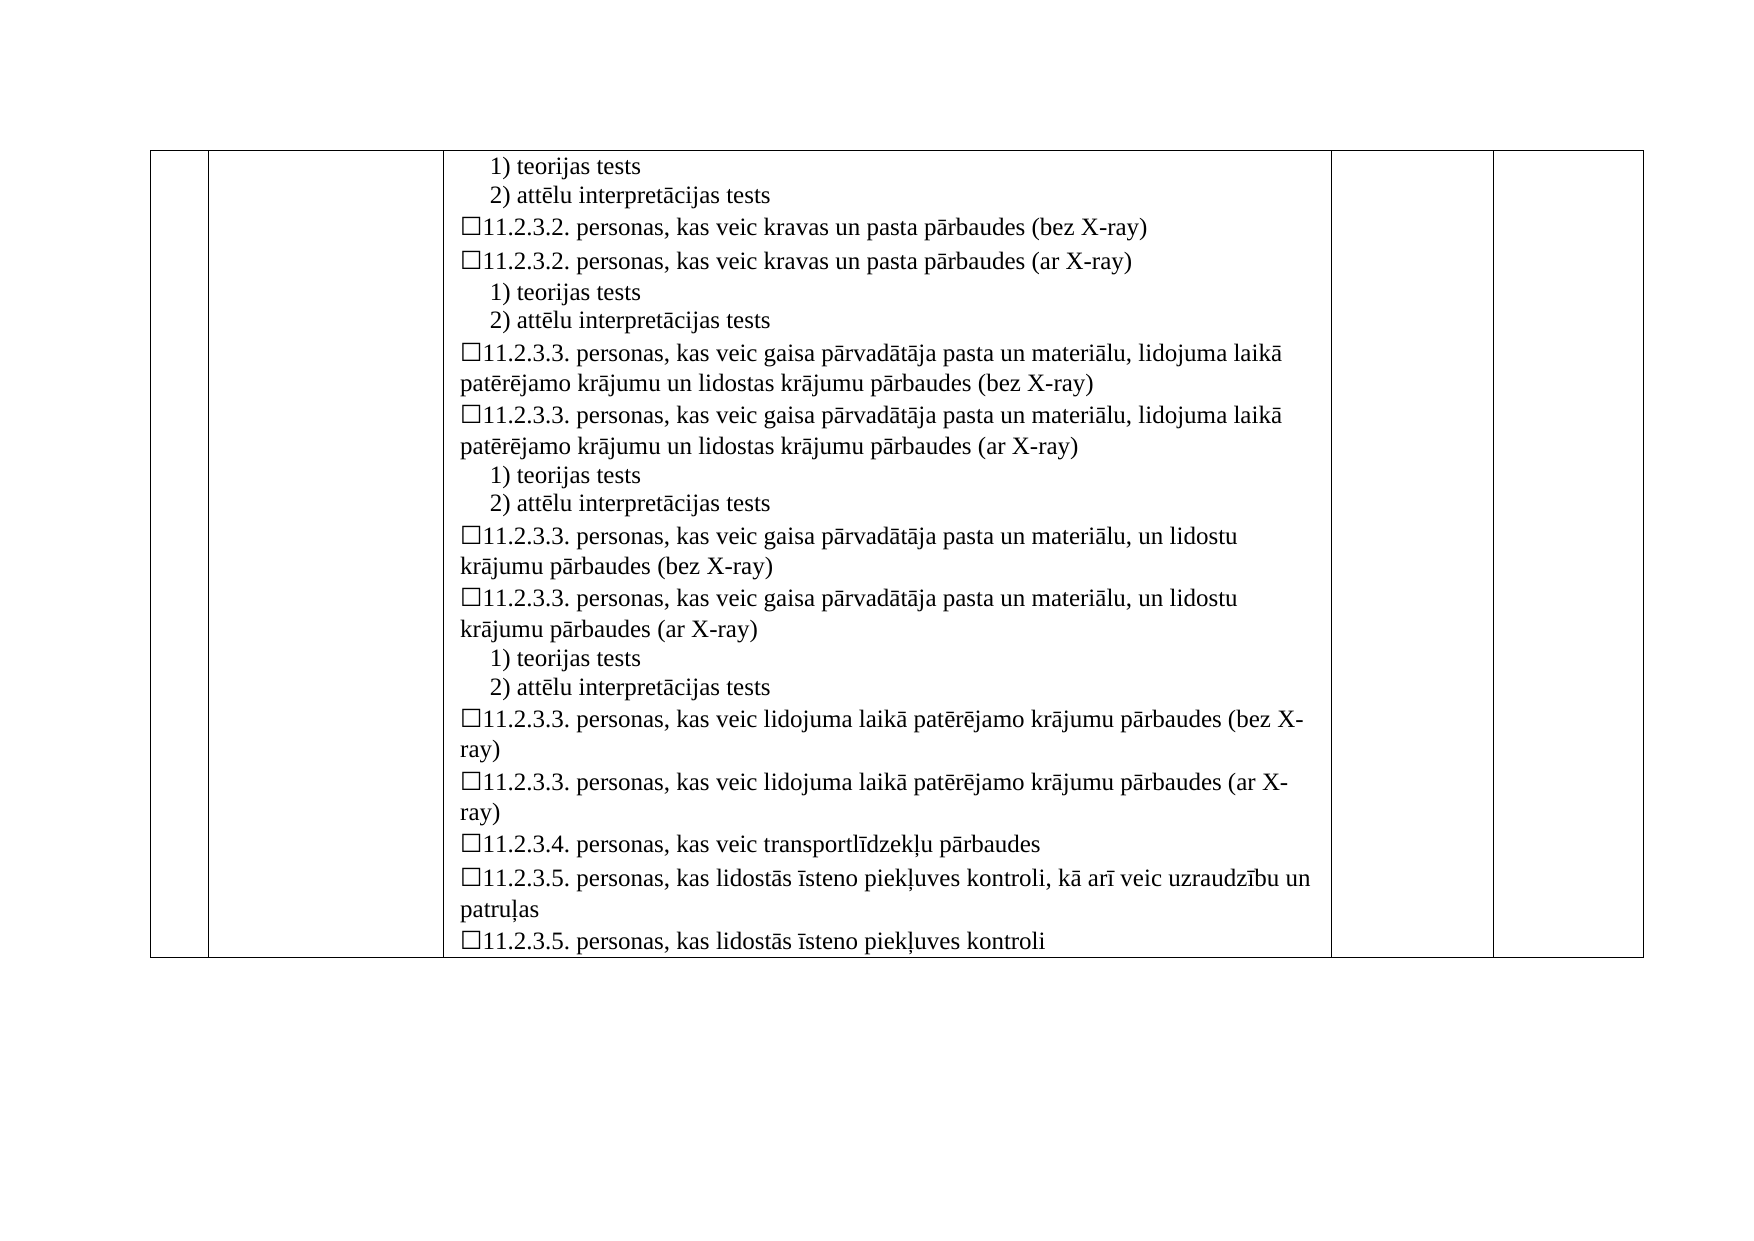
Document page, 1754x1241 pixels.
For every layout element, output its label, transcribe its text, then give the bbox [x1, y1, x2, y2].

table_cell [1494, 151, 1643, 957]
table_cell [209, 151, 443, 957]
table_cell [1332, 151, 1493, 957]
table_cell 2 [151, 151, 208, 957]
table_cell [444, 151, 1331, 957]
